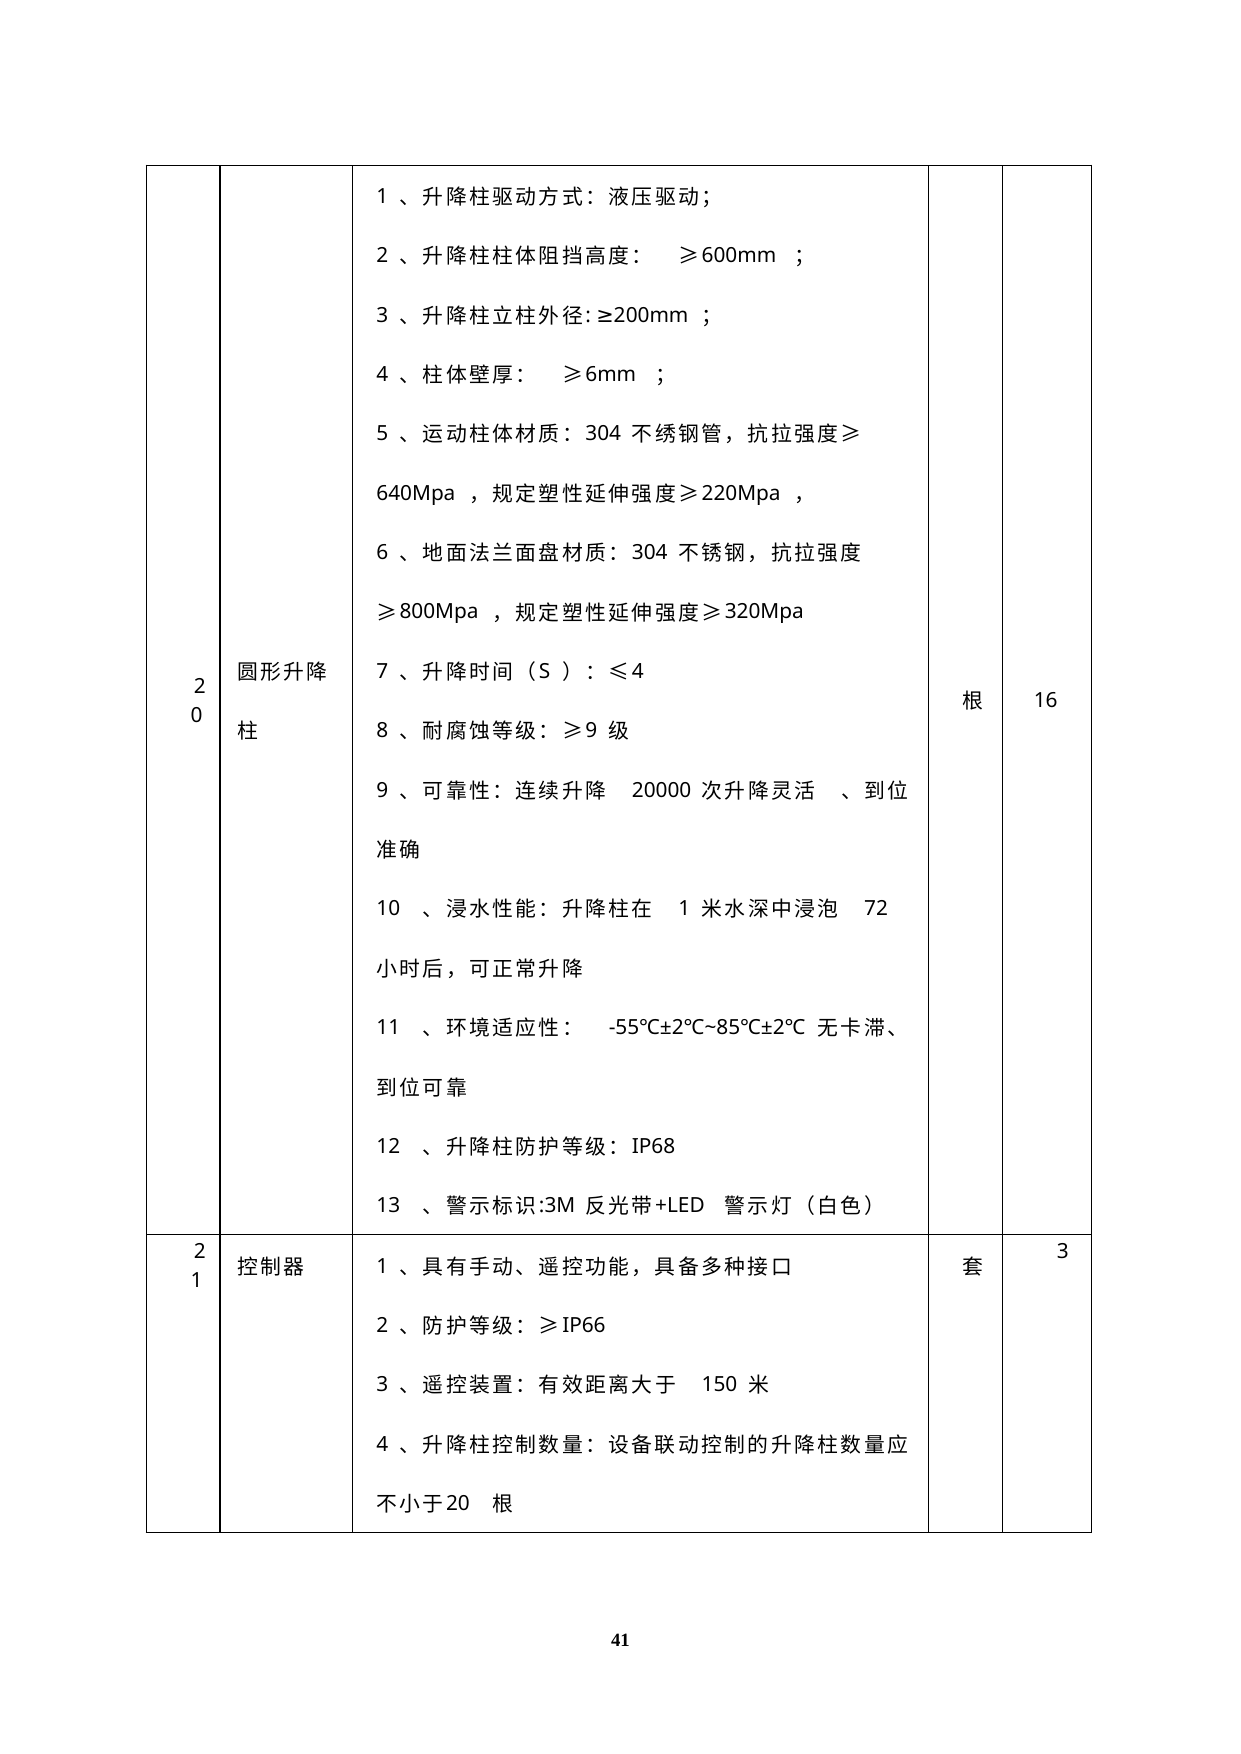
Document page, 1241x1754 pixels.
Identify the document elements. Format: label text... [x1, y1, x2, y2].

table_cell 1、升降柱驱动方式：液压驱动； 2、升降柱柱体阻挡高度： ≥600mm； 3、升降柱立柱外径: ≥200mm； 4、柱体壁厚： ≥6mm； 5、运动柱体材质：304 不绣钢管，抗拉强度≥ 640Mpa，规定塑性延伸强度≥220Mpa， 6、地面法兰面盘材质：304 不锈钢，抗拉强度≥800Mpa，规定塑性延伸强度≥320Mpa 7、升降时间（S）：≤4 8、耐腐蚀等级：≥9 级 9、可靠性：连续升降 20000 次升降灵活 、到位准确 10、浸水性能：升降柱在 1 米水深中浸泡 72 小时后，可正常升降 11、环境适应性： -55℃±2℃~85℃±2℃无卡滞、 到位可靠 12、升降柱防护等级：IP68 13、警示标识:3M反光带+LED警示灯（白色） [353, 166, 928, 1234]
table_cell 控制器 [221, 1235, 352, 1532]
table_cell 21 [147, 1235, 219, 1532]
table_cell 套 [929, 1235, 1002, 1532]
table_cell 圆形升降柱 [221, 166, 352, 1234]
table_cell 根 [929, 166, 1002, 1234]
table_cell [353, 1235, 928, 1532]
table_cell 20 [147, 166, 219, 1234]
table_cell 16 [1003, 166, 1091, 1234]
table_cell 3 [1003, 1235, 1091, 1532]
